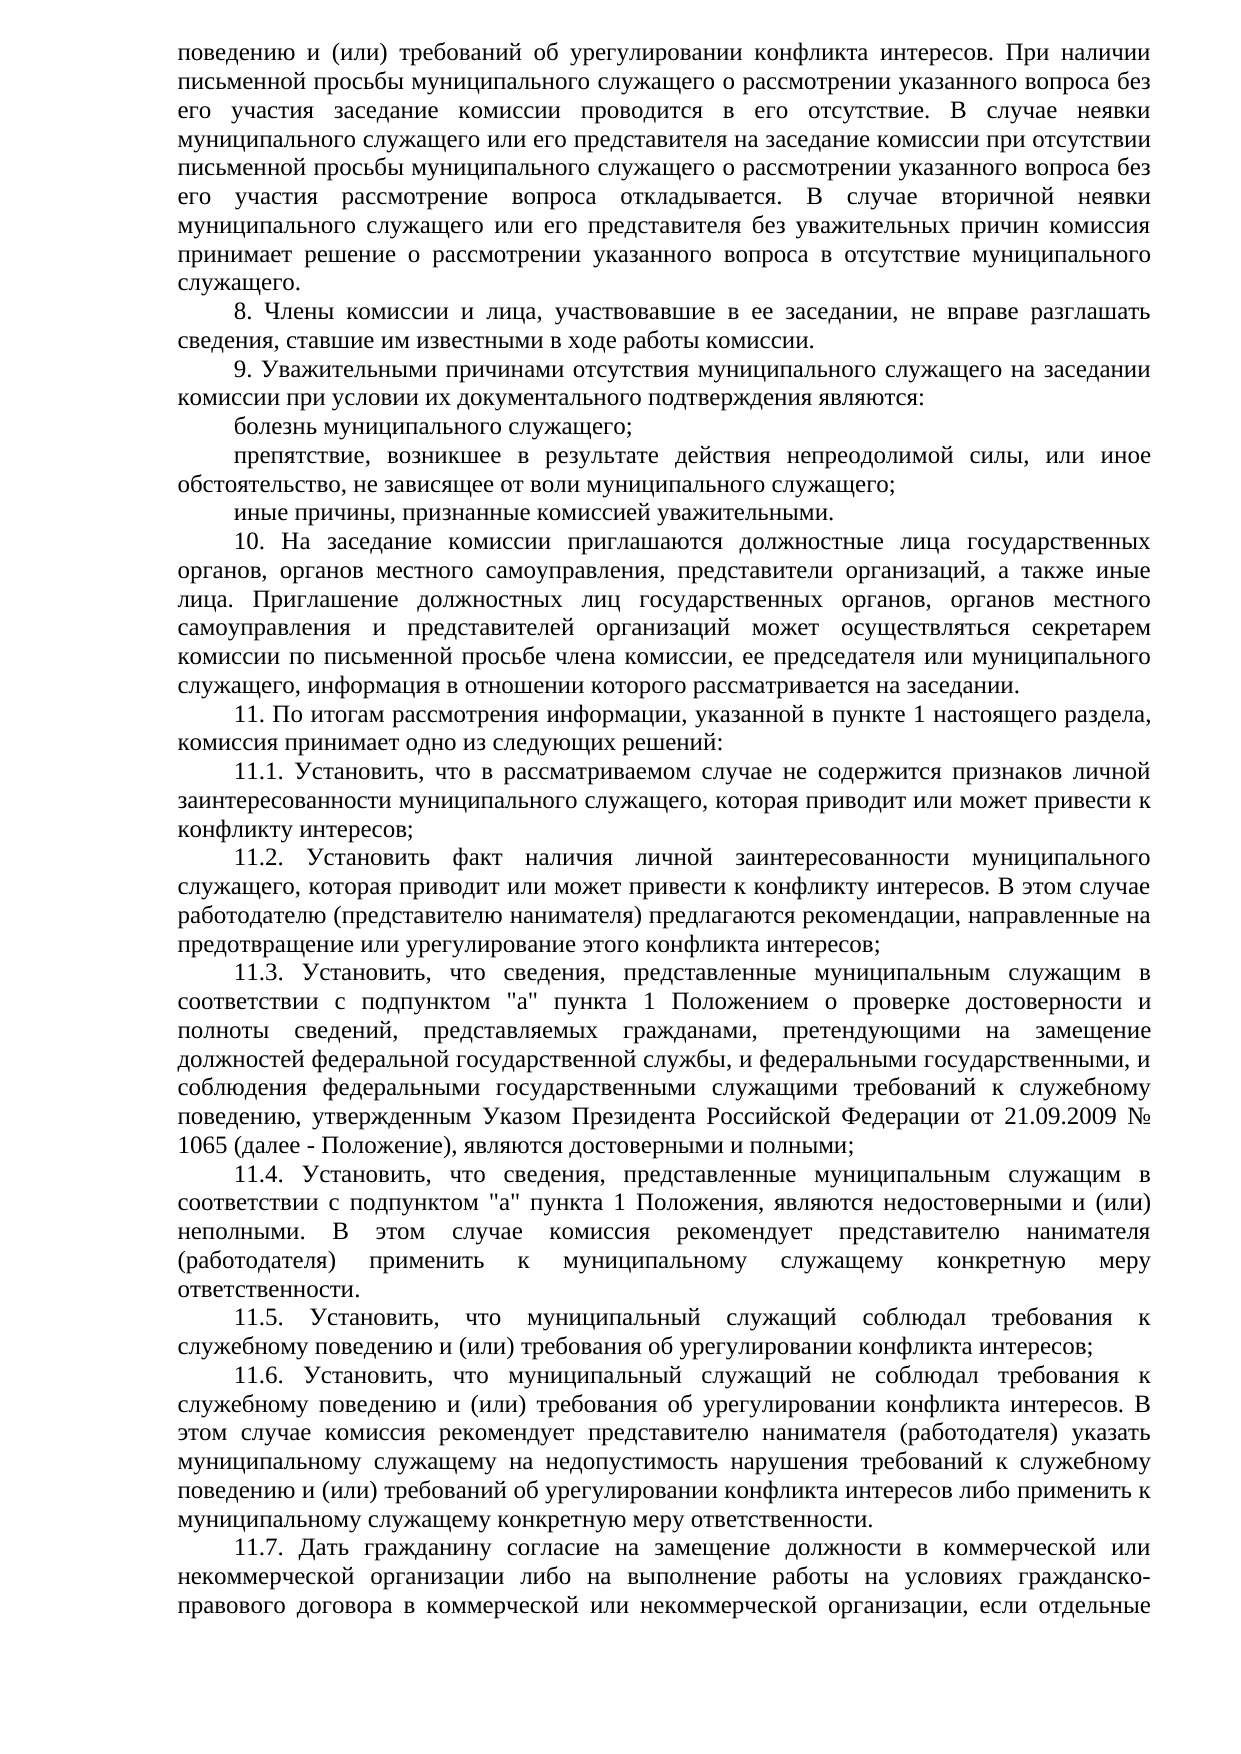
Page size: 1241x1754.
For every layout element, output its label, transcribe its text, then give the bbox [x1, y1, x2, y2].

text 8. Члены комиссии и лица, участвовавшие в ее заседании, не вправе разглашать сведения, ставшие им известными в ходе работы комиссии. [177, 296, 1152, 354]
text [177, 37, 1152, 296]
text 11.5. Установить, что муниципальный служащий соблюдал требования к служебному поведению и (или) требования об урегулировании конфликта интересов; [177, 1302, 1152, 1360]
text иные причины, признанные комиссией уважительными. [177, 497, 1152, 526]
text 11.1. Установить, что в рассматриваемом случае не содержится признаков личной заинтересованности муниципального служащего, которая приводит или может привести к конфликту интересов; [177, 756, 1152, 842]
text 11.3. Установить, что сведения, представленные муниципальным служащим в соответствии с подпунктом "а" пункта 1 Положением о проверке достоверности и полноты сведений, представляемых гражданами, претендующими на замещение должностей федеральной государственной службы, и федеральными государственными, и соблюдения федеральными государственными служащими требований к служебному поведению, утвержденным Указом Президента Российской Федерации от 21.09.2009 № 1065 (далее - Положение), являются достоверными и полными; [177, 957, 1152, 1159]
text 11. По итогам рассмотрения информации, указанной в пункте 1 настоящего раздела, комиссия принимает одно из следующих решений: [177, 699, 1152, 756]
text 10. На заседание комиссии приглашаются должностные лица государственных органов, органов местного самоуправления, представители организаций, а также иные лица. Приглашение должностных лиц государственных органов, органов местного самоуправления и представителей организаций может осуществляться секретарем комиссии по письменной просьбе члена комиссии, ее председателя или муниципального служащего, информация в отношении которого рассматривается на заседании. [177, 526, 1152, 699]
text болезнь муниципального служащего; [177, 411, 1152, 440]
text 9. Уважительными причинами отсутствия муниципального служащего на заседании комиссии при условии их документального подтверждения являются: [177, 354, 1152, 411]
text 11.6. Установить, что муниципальный служащий не соблюдал требования к служебному поведению и (или) требования об урегулировании конфликта интересов. В этом случае комиссия рекомендует представителю нанимателя (работодателя) указать муниципальному служащему на недопустимость нарушения требований к служебному поведению и (или) требований об урегулировании конфликта интересов либо применить к муниципальному служащему конкретную меру ответственности. [177, 1360, 1152, 1532]
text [177, 1532, 1152, 1619]
text 11.2. Установить факт наличия личной заинтересованности муниципального служащего, которая приводит или может привести к конфликту интересов. В этом случае работодателю (представителю нанимателя) предлагаются рекомендации, направленные на предотвращение или урегулирование этого конфликта интересов; [177, 842, 1152, 957]
text препятствие, возникшее в результате действия непреодолимой силы, или иное обстоятельство, не зависящее от воли муниципального служащего; [177, 440, 1152, 497]
text 11.4. Установить, что сведения, представленные муниципальным служащим в соответствии с подпунктом "а" пункта 1 Положения, являются недостоверными и (или) неполными. В этом случае комиссия рекомендует представителю нанимателя (работодателя) применить к муниципальному служащему конкретную меру ответственности. [177, 1159, 1152, 1302]
